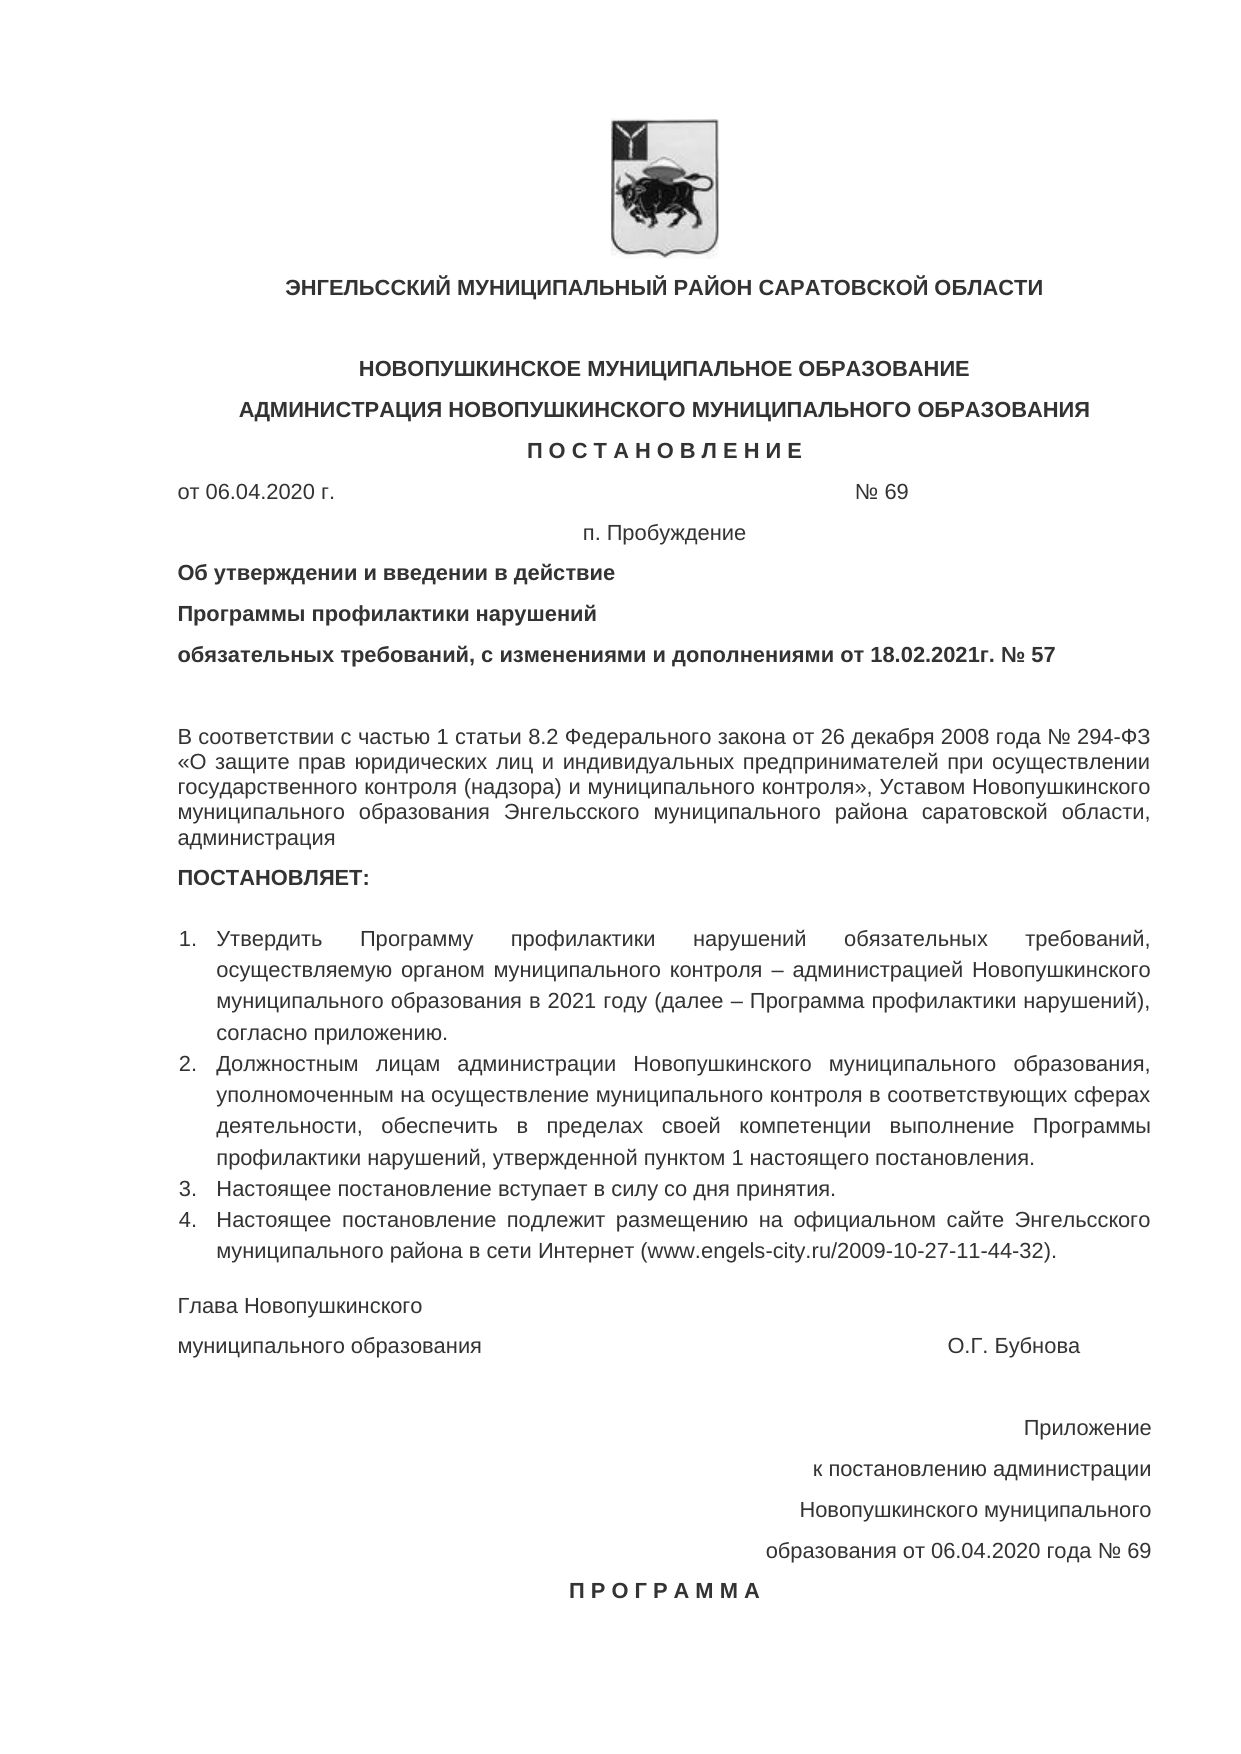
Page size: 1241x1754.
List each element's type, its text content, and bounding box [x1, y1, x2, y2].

text обязательных требований, с изменениями и дополнениями от 18.02.2021г. № 57 [177, 642, 1152, 667]
text Приложение [177, 1415, 1152, 1440]
list Утвердить Программу профилактики нарушений обязательных требований, осуществляемую органом муниципального контроля – администрацией Новопушкинского муниципального образования в 2021 году (далее – Программа профилактики нарушений), согласно приложению. [179, 919, 1152, 1044]
list Должностным лицам администрации Новопушкинского муниципального образования, уполномоченным на осуществление муниципального контроля в соответствующих сферах деятельности, обеспечить в пределах своей компетенции выполнение Программы профилактики нарушений, утвержденной пунктом 1 настоящего постановления. [179, 1044, 1152, 1169]
text ПОСТАНОВЛЯЕТ: [177, 865, 1152, 890]
text Об утверждении и введении в действие [177, 560, 1152, 585]
text ЭНГЕЛЬССКИЙ МУНИЦИПАЛЬНЫЙ РАЙОН САРАТОВСКОЙ ОБЛАСТИ [177, 274, 1152, 299]
text образования от 06.04.2020 года № 69 [177, 1537, 1152, 1563]
text от 06.04.2020 г. № 69 [177, 478, 1152, 504]
list Настоящее постановление вступает в силу со дня принятия. [179, 1169, 1152, 1201]
picture [610, 118, 719, 259]
text П О С Т А Н О В Л Е Н И Е [177, 438, 1152, 463]
text В соответствии с частью 1 статьи 8.2 Федерального закона от 26 декабря 2008 года № 294-ФЗ «О защите прав юридических лиц и индивидуальных предпринимателей при осуществлении государственного контроля (надзора) и муниципального контроля», Уставом Новопушкинского муниципального образования Энгельсского муниципального района саратовской области, администрация [177, 723, 1152, 849]
text к постановлению администрации [177, 1456, 1152, 1481]
text П Р О Г Р А М М А [177, 1578, 1152, 1603]
text НОВОПУШКИНСКОЕ МУНИЦИПАЛЬНОЕ ОБРАЗОВАНИЕ [177, 356, 1152, 381]
text Глава Новопушкинского [177, 1292, 1152, 1318]
text Программы профилактики нарушений [177, 601, 1152, 626]
list Настоящее постановление подлежит размещению на официальном сайте Энгельсского муниципального района в сети Интернет (www.engels-city.ru/2009-10-27-11-44-32). [179, 1201, 1152, 1263]
text муниципального образования О.Г. Бубнова [177, 1333, 1152, 1358]
text АДМИНИСТРАЦИЯ НОВОПУШКИНСКОГО МУНИЦИПАЛЬНОГО ОБРАЗОВАНИЯ [177, 397, 1152, 422]
text Новопушкинского муниципального [177, 1497, 1152, 1522]
text п. Пробуждение [177, 519, 1152, 544]
